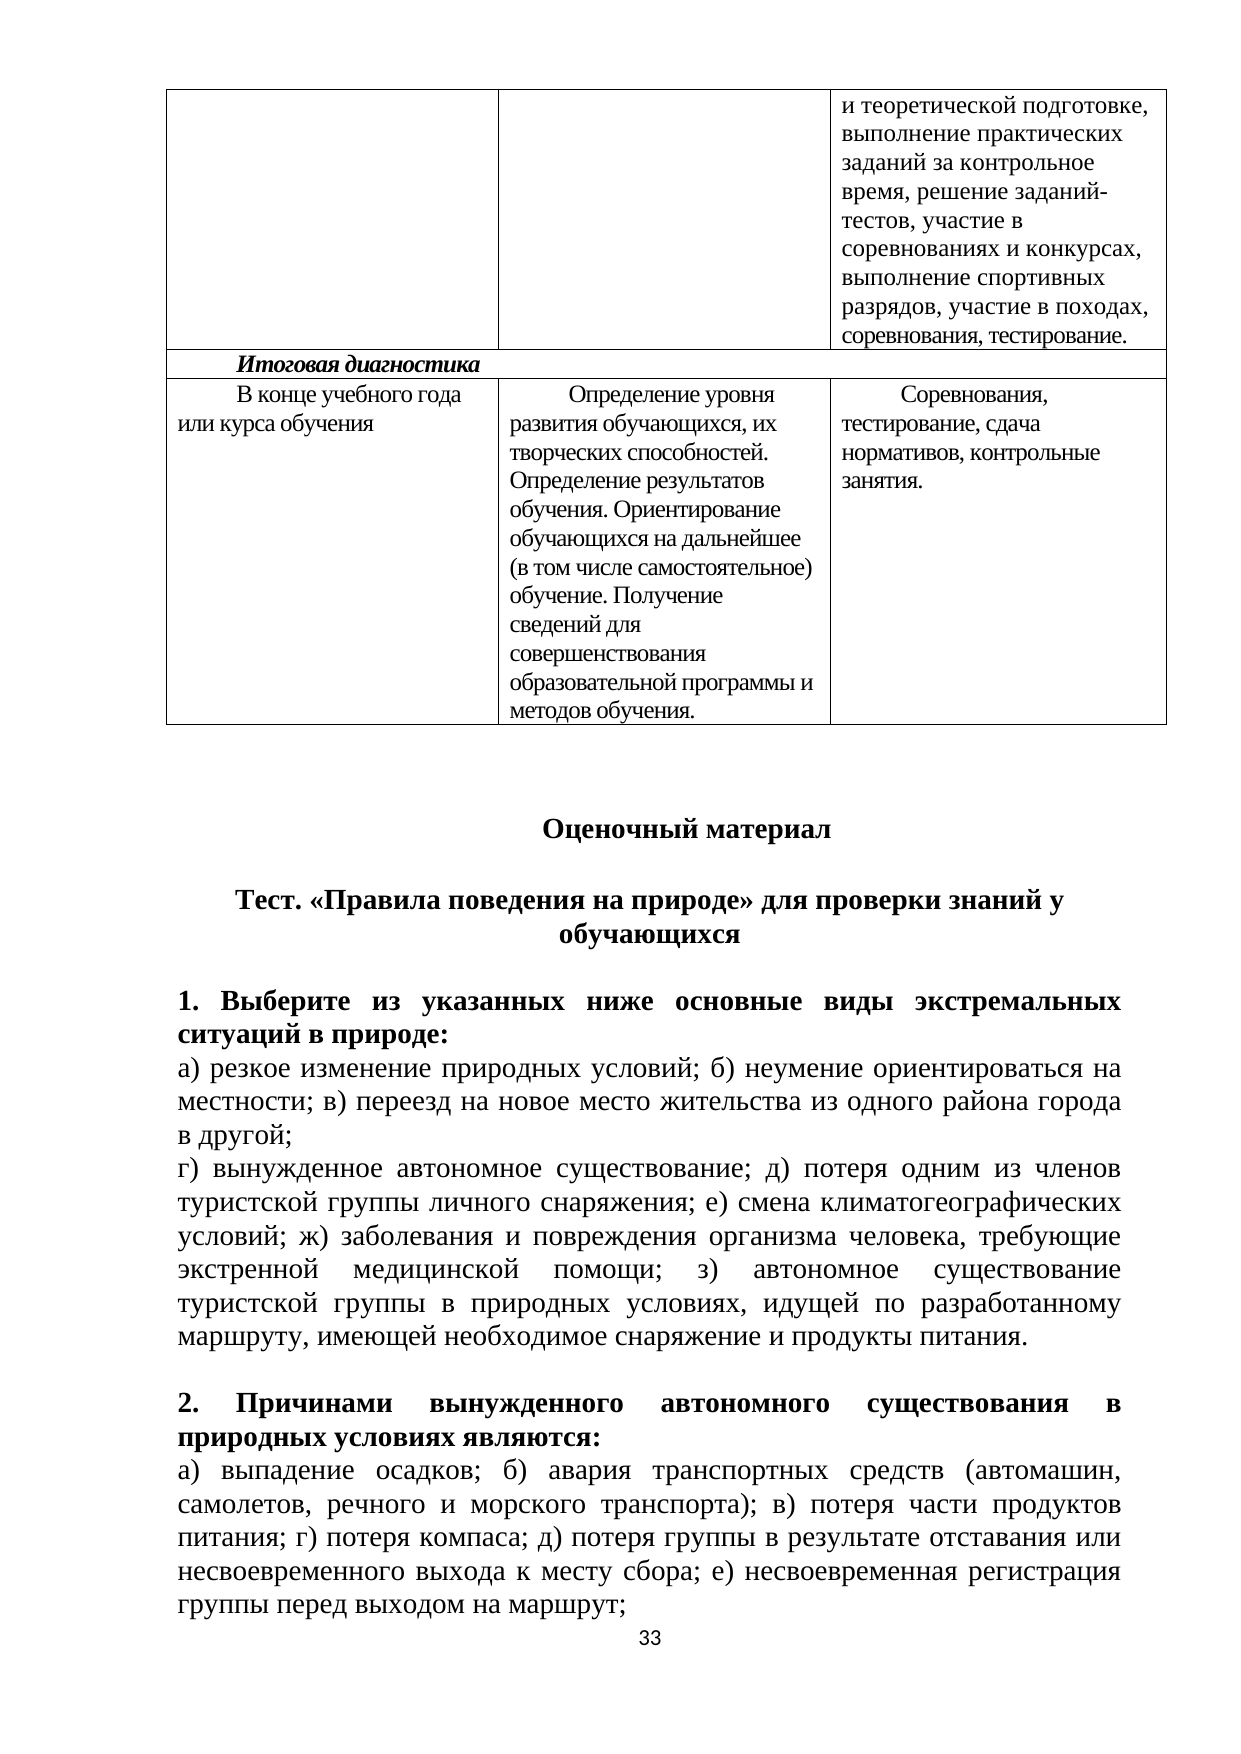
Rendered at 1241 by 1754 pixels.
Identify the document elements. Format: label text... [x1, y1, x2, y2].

text Тест. «Правила поведения на природе» для проверки знаний у обучающихся [177, 882, 1122, 949]
text 1. Выберите из указанных ниже основные виды экстремальных ситуаций в природе: [177, 983, 1122, 1050]
text 2. Причинами вынужденного автономного существования в природных условиях являются: [177, 1385, 1122, 1452]
text г) вынужденное автономное существование; д) потеря одним из членов туристской группы личного снаряжения; е) смена климатогеографических условий; ж) заболевания и повреждения организма человека, требующие экстренной медицинской помощи; з) автономное существование туристской группы в природных условиях, идущей по разработанному маршруту, имеющей необходимое снаряжение и продукты питания. [177, 1151, 1122, 1352]
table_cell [499, 90, 830, 348]
text а) резкое изменение природных условий; б) неумение ориентироваться на местности; в) переезд на новое место жительства из одного района города в другой; [177, 1050, 1122, 1151]
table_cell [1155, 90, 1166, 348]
table_cell Определение уровня развития обучающихся, их творческих способностей. Определение результатов обучения. Ориентирование обучающихся на дальнейшее (в том числе самостоятельное) обучение. Получение сведений для совершенствования образовательной программы и методов обучения. [499, 379, 830, 724]
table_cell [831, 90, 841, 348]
table_cell В конце учебного года или курса обучения [167, 379, 498, 724]
table_cell Итоговая диагностика [167, 350, 1166, 378]
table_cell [167, 90, 498, 348]
text Оценочный материал [177, 812, 1122, 845]
text а) выпадение осадков; б) авария транспортных средств (автомашин, самолетов, речного и морского транспорта); в) потеря части продуктов питания; г) потеря компаса; д) потеря группы в результате отставания или несвоевременного выхода к месту сбора; е) несвоевременная регистрация группы перед выходом на маршрут; [177, 1452, 1122, 1620]
table_cell Соревнования, тестирование, сдача нормативов, контрольные занятия. [831, 379, 1166, 724]
